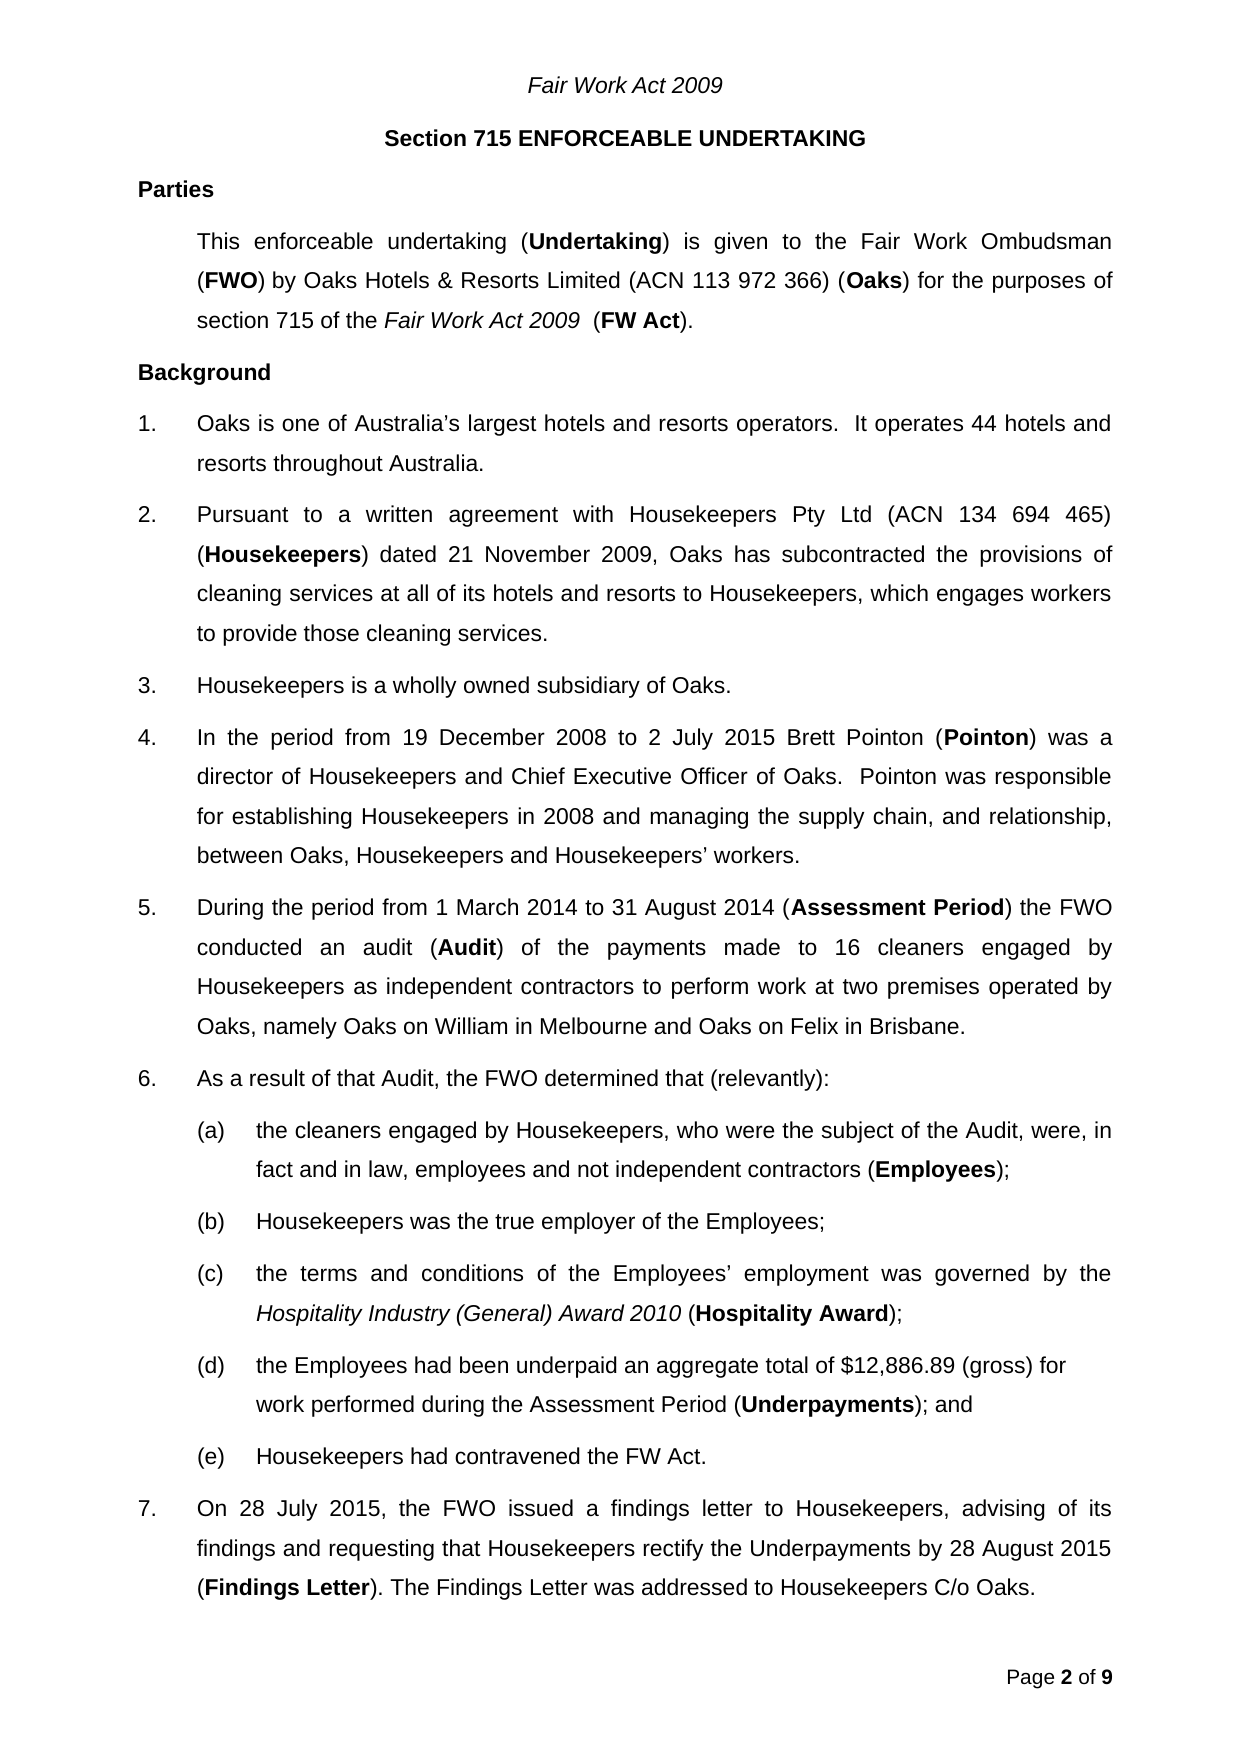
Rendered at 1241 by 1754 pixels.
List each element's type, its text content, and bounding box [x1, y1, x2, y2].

subtitle Parties [138, 176, 1113, 203]
list the Employees had been underpaid an aggregate total of $12,886.89 (gross) for work performed during the Assessment Period (Underpayments); and [197, 1352, 1113, 1417]
list Oaks is one of Australia’s largest hotels and resorts operators. It operates 44 hotels and resorts throughout Australia. [138, 410, 1113, 476]
subtitle Background [138, 359, 1113, 385]
list Pursuant to a written agreement with Housekeepers Pty Ltd (ACN 134 694 465) (Housekeepers) dated 21 November 2009, Oaks has subcontracted the provisions of cleaning services at all of its hotels and resorts to Housekeepers, which engages workers to provide those cleaning services. [138, 501, 1113, 646]
list Housekeepers had contravened the FW Act. [197, 1443, 1113, 1469]
list Housekeepers is a wholly owned subsidiary of Oaks. [138, 672, 1113, 698]
list the cleaners engaged by Housekeepers, who were the subject of the Audit, were, in fact and in law, employees and not independent contractors (Employees); [197, 1117, 1113, 1182]
list This enforceable undertaking (Undertaking) is given to the Fair Work Ombudsman (FWO) by Oaks Hotels & Resorts Limited (ACN 113 972 366) (Oaks) for the purposes of section 715 of the Fair Work Act 2009 (FW Act). [138, 228, 1113, 333]
list During the period from 1 March 2014 to 31 August 2014 (Assessment Period) the FWO conducted an audit (Audit) of the payments made to 16 cleaners engaged by Housekeepers as independent contractors to perform work at two premises operated by Oaks, namely Oaks on William in Melbourne and Oaks on Felix in Brisbane. [138, 894, 1113, 1039]
list Housekeepers was the true employer of the Employees; [197, 1208, 1113, 1234]
list As a result of that Audit, the FWO determined that (relevantly): [138, 1065, 1113, 1091]
subtitle Fair Work Act 2009 Section 715 Enforceable Undertaking [138, 72, 1113, 151]
list On 28 July 2015, the FWO issued a findings letter to Housekeepers, advising of its findings and requesting that Housekeepers rectify the Underpayments by 28 August 2015 (Findings Letter). The Findings Letter was addressed to Housekeepers C/o Oaks. [138, 1495, 1113, 1600]
list In the period from 19 December 2008 to 2 July 2015 Brett Pointon (Pointon) was a director of Housekeepers and Chief Executive Officer of Oaks. Pointon was responsible for establishing Housekeepers in 2008 and managing the supply chain, and relationship, between Oaks, Housekeepers and Housekeepers’ workers. [138, 724, 1113, 869]
list the terms and conditions of the Employees’ employment was governed by the Hospitality Industry (General) Award 2010 (Hospitality Award); [197, 1260, 1113, 1326]
